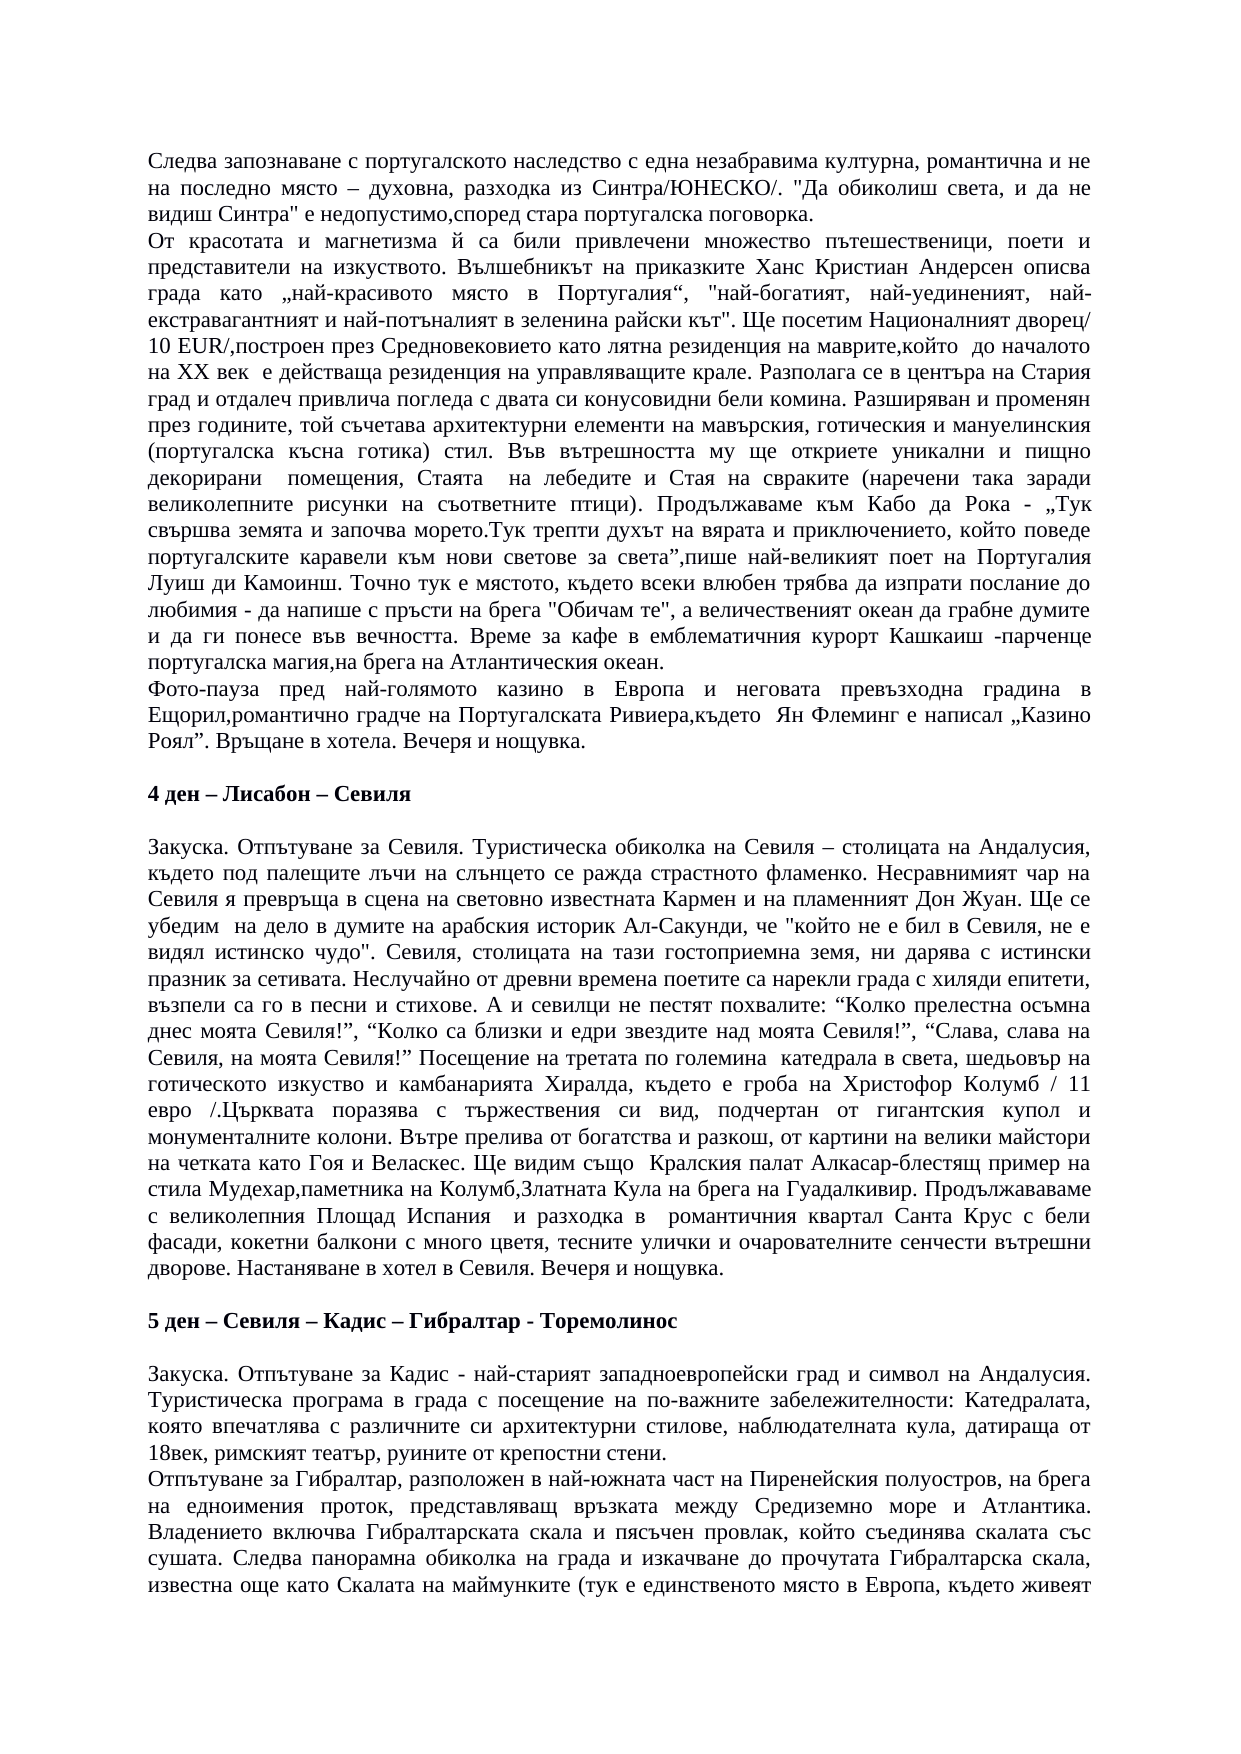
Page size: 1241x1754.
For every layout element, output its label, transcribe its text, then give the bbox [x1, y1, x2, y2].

text Следва запознаване с португалското наследство с една незабравима културна, романтична и не на последно място – духовна, разходка из Синтра/ЮНЕСКО/. "Да обиколиш света, и да не видиш Синтра" е недопустимо,според стара португалска поговорка. [148, 148, 1093, 227]
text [148, 1465, 1093, 1597]
text 5 ден – Севиля – Кадис – Гибралтар - Торемолинос [148, 1307, 1093, 1333]
text Фото-пауза пред най-голямото казино в Европа и неговата превъзходна градина в Ещорил,романтично градче на Португалската Ривиера,където Ян Флеминг е написал „Казино Роял”. Връщане в хотела. Вечеря и нощувка. [148, 675, 1093, 754]
text От красотата и магнетизма й са били привлечени множество пътешественици, поети и представители на изкуството. Вълшебникът на приказките Ханс Кристиан Андерсен описва града като „най-красивото място в Португалия“, "най-богатият, най-уединеният, най-екстравагантният и най-потъналият в зеленина райски кът". Ще посетим Националният дворец/ 10 EUR/,построен през Средновековието като лятна резиденция на маврите,който до началото на XX век е действаща резиденция на управляващите крале. Разполага се в центъра на Стария град и отдалеч привлича погледа с двата си конусовидни бели комина. Разширяван и променян през годините, той съчетава архитектурни елементи на мавърския, готическия и мануелинския (португалска късна готика) стил. Във вътрешността му ще откриете уникални и пищно декорирани помещения, Стаята на лебедите и Стая на свраките (наречени така заради великолепните рисунки на съответните птици). Продължаваме към Кабо да Рока - „Тук свършва земята и започва морето.Тук трепти духът на вярата и приключението, който поведе португалските каравели към нови светове за света”,пише най-великият поет на Португалия Луиш ди Камоинш. Точно тук е мястото, където всеки влюбен трябва да изпрати послание до любимия - да напише с пръсти на брега "Обичам те", а величественият океан да грабне думите и да ги понесе във вечността. Време за кафе в емблематичния курорт Кашкаиш -парченце португалска магия,на брега на Атлантическия океан. [148, 227, 1093, 675]
text Закуска. Отпътуване за Кадис - най-старият западноевропейски град и символ на Андалусия. Туристическа програма в града с посещение на по-важните забележителности: Катедралата, която впечатлява с различните си архитектурни стилове, наблюдателната кула, датираща от 18век, римският театър, руините от крепостни стени. [148, 1360, 1093, 1465]
text Закуска. Отпътуване за Севиля. Туристическа обиколка на Севиля – столицата на Андалусия, където под палещите лъчи на слънцето се ражда страстното фламенко. Несравнимият чар на Севиля я превръща в сцена на световно известната Кармен и на пламенният Дон Жуан. Ще се убедим на дело в думите на арабския историк Ал-Сакунди, че "който не е бил в Севиля, не е видял истинско чудо". Севиля, столицата на тази гостоприемна земя, ни дарява с истински празник за сетивата. Неслучайно от древни времена поетите са нарекли града с хиляди епитети, възпели са го в песни и стихове. А и севилци не пестят похвалите: “Колко прелестна осъмна днес моята Севиля!”, “Колко са близки и едри звездите над моята Севиля!”, “Слава, слава на Севиля, на моята Севиля!” Посещение на третата по големина катедрала в света, шедьовър на готическото изкуство и камбанарията Хиралда, където е гроба на Христофор Колумб / 11 евро /.Църквата поразява с тържествения си вид, подчертан от гигантския купол и монументалните колони. Вътре прелива от богатства и разкош, от картини на велики майстори на четката като Гоя и Веласкес. Ще видим също Кралския палат Алкасар-блестящ пример на стила Мудехар,паметника на Колумб,Златната Кула на брега на Гуадалкивир. Продължававаме с великолепния Площад Испания и разходка в романтичния квартал Санта Крус с бели фасади, кокетни балкони с много цветя, тесните улички и очарователните сенчести вътрешни дворове. Настаняване в хотел в Севиля. Вечеря и нощувка. [148, 833, 1093, 1281]
text 4 ден – Лисабон – Севиля [148, 780, 1093, 806]
